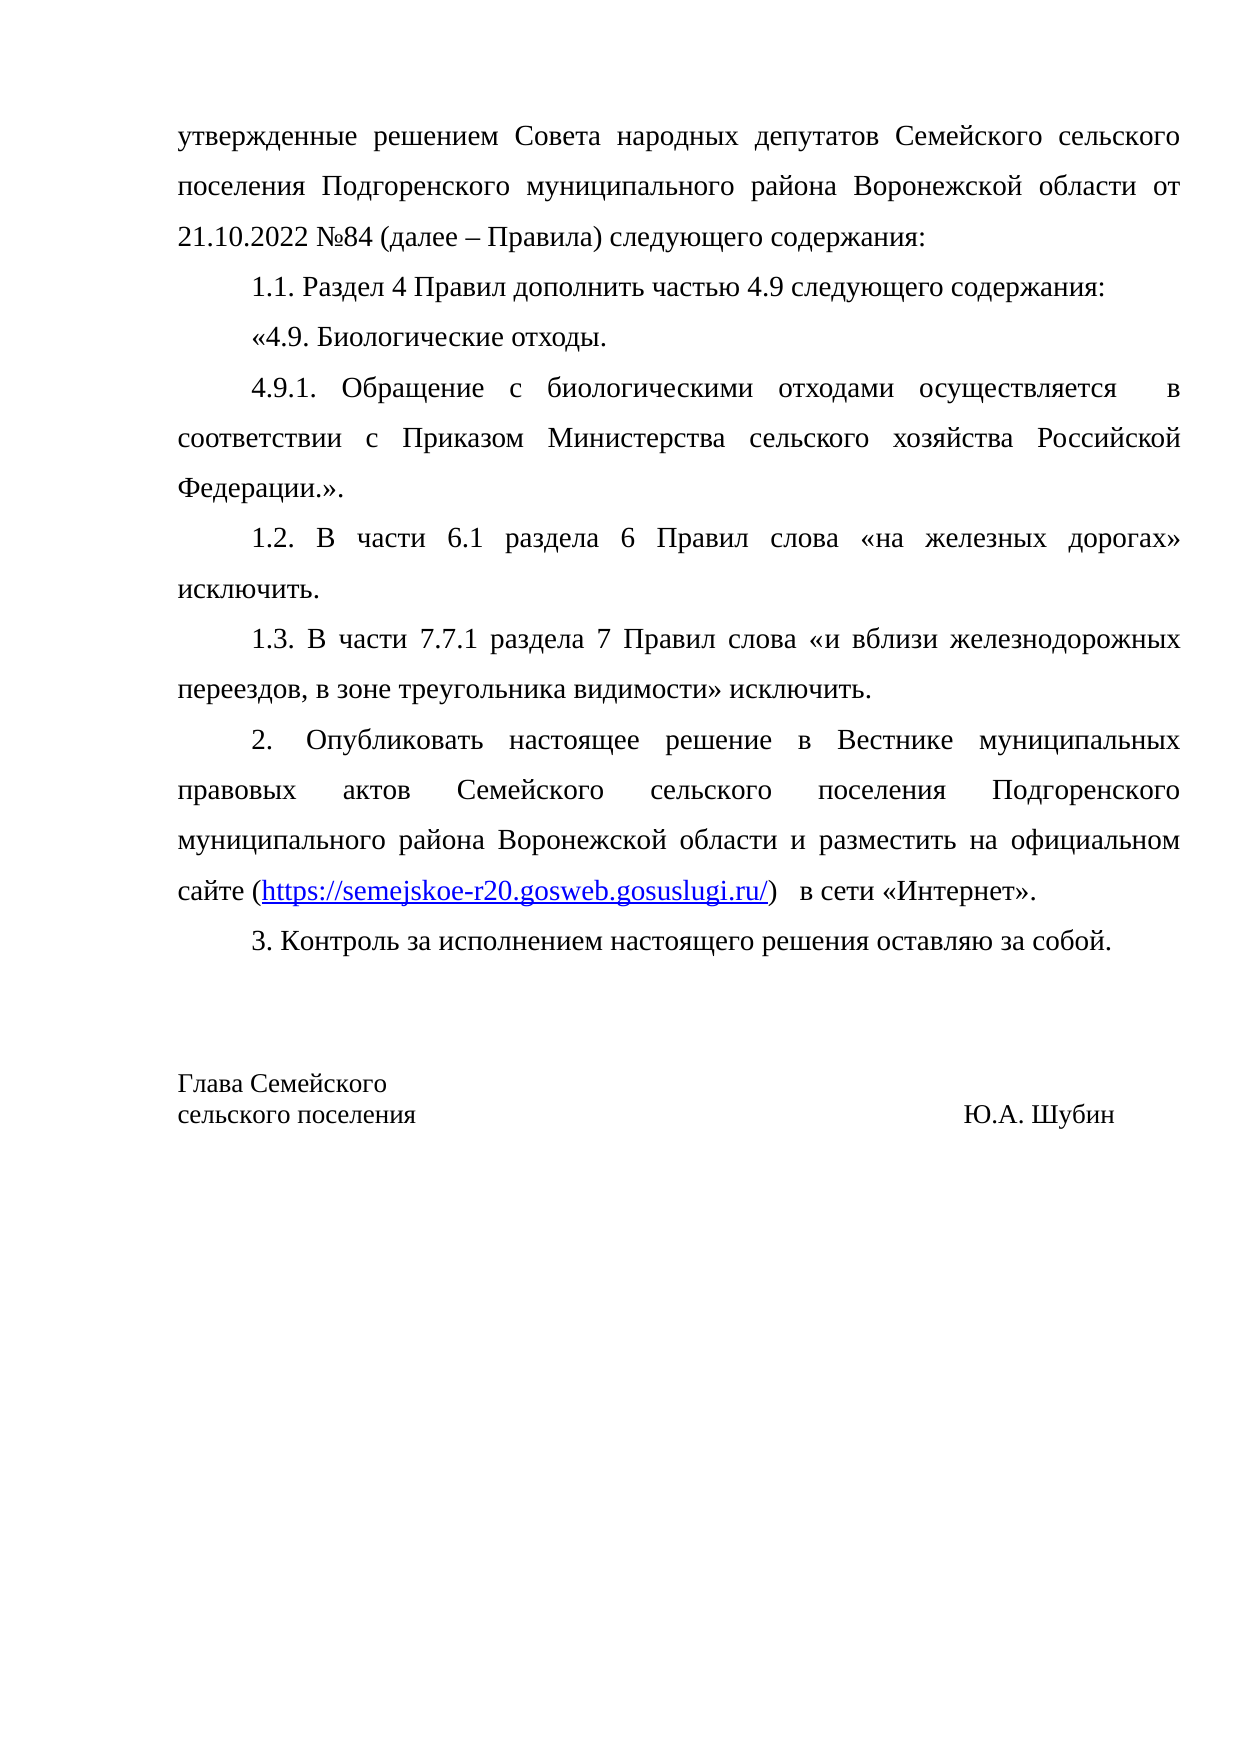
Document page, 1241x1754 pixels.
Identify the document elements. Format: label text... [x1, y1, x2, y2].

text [177, 118, 1181, 252]
text 3. Контроль за исполнением настоящего решения оставляю за собой. [177, 923, 1181, 957]
text «4.9. Биологические отходы. [177, 319, 1181, 353]
text 1.2. В части 6.1 раздела 6 Правил слова «на железных дорогах» исключить. [177, 521, 1181, 604]
text Глава Семейского [177, 1067, 1181, 1098]
text 2. Опубликовать настоящее решение в Вестнике муниципальных правовых актов Семейского сельского поселения Подгоренского муниципального района Воронежской области и разместить на официальном сайте (https://semejskoe-r20.gosweb.gosuslugi.ru/) в сети «Интернет». [177, 722, 1181, 906]
text 1.3. В части 7.7.1 раздела 7 Правил слова «и вблизи железнодорожных переездов, в зоне треугольника видимости» исключить. [177, 621, 1181, 705]
text 1.1. Раздел 4 Правил дополнить частью 4.9 следующего содержания: [177, 269, 1181, 303]
text сельского поселения Ю.А. Шубин [177, 1098, 1181, 1129]
text 4.9.1. Обращение с биологическими отходами осуществляется в соответствии с Приказом Министерства сельского хозяйства Российской Федерации.». [177, 370, 1181, 504]
